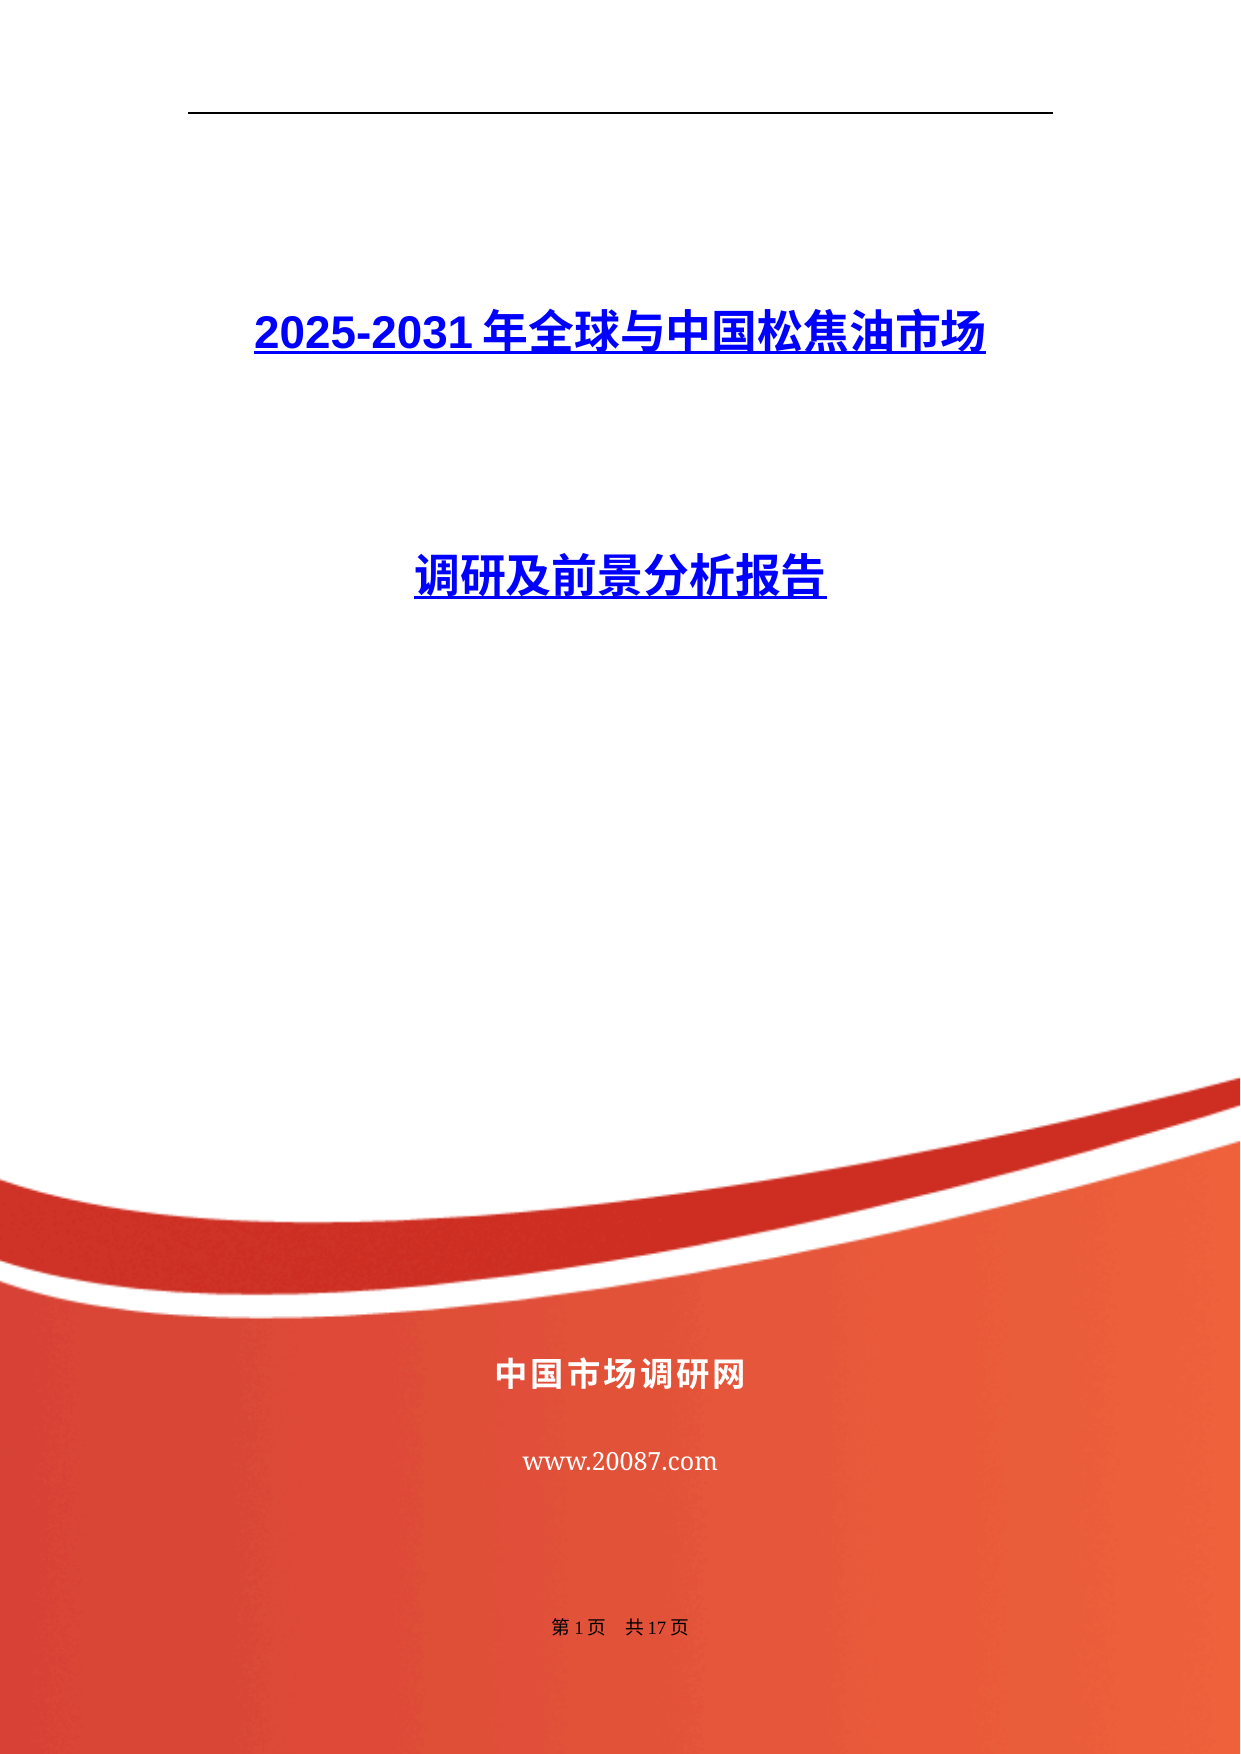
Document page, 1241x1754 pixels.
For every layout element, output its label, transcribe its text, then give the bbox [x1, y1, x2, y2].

table_header 2025-2031年全球与中国松焦油市场调研及前景分析报告 [188, 207, 1053, 773]
picture [0, 1006, 1241, 1754]
subtitle 中国市场调研网 [187, 1339, 1053, 1404]
text www.20087.com [187, 1428, 1053, 1493]
